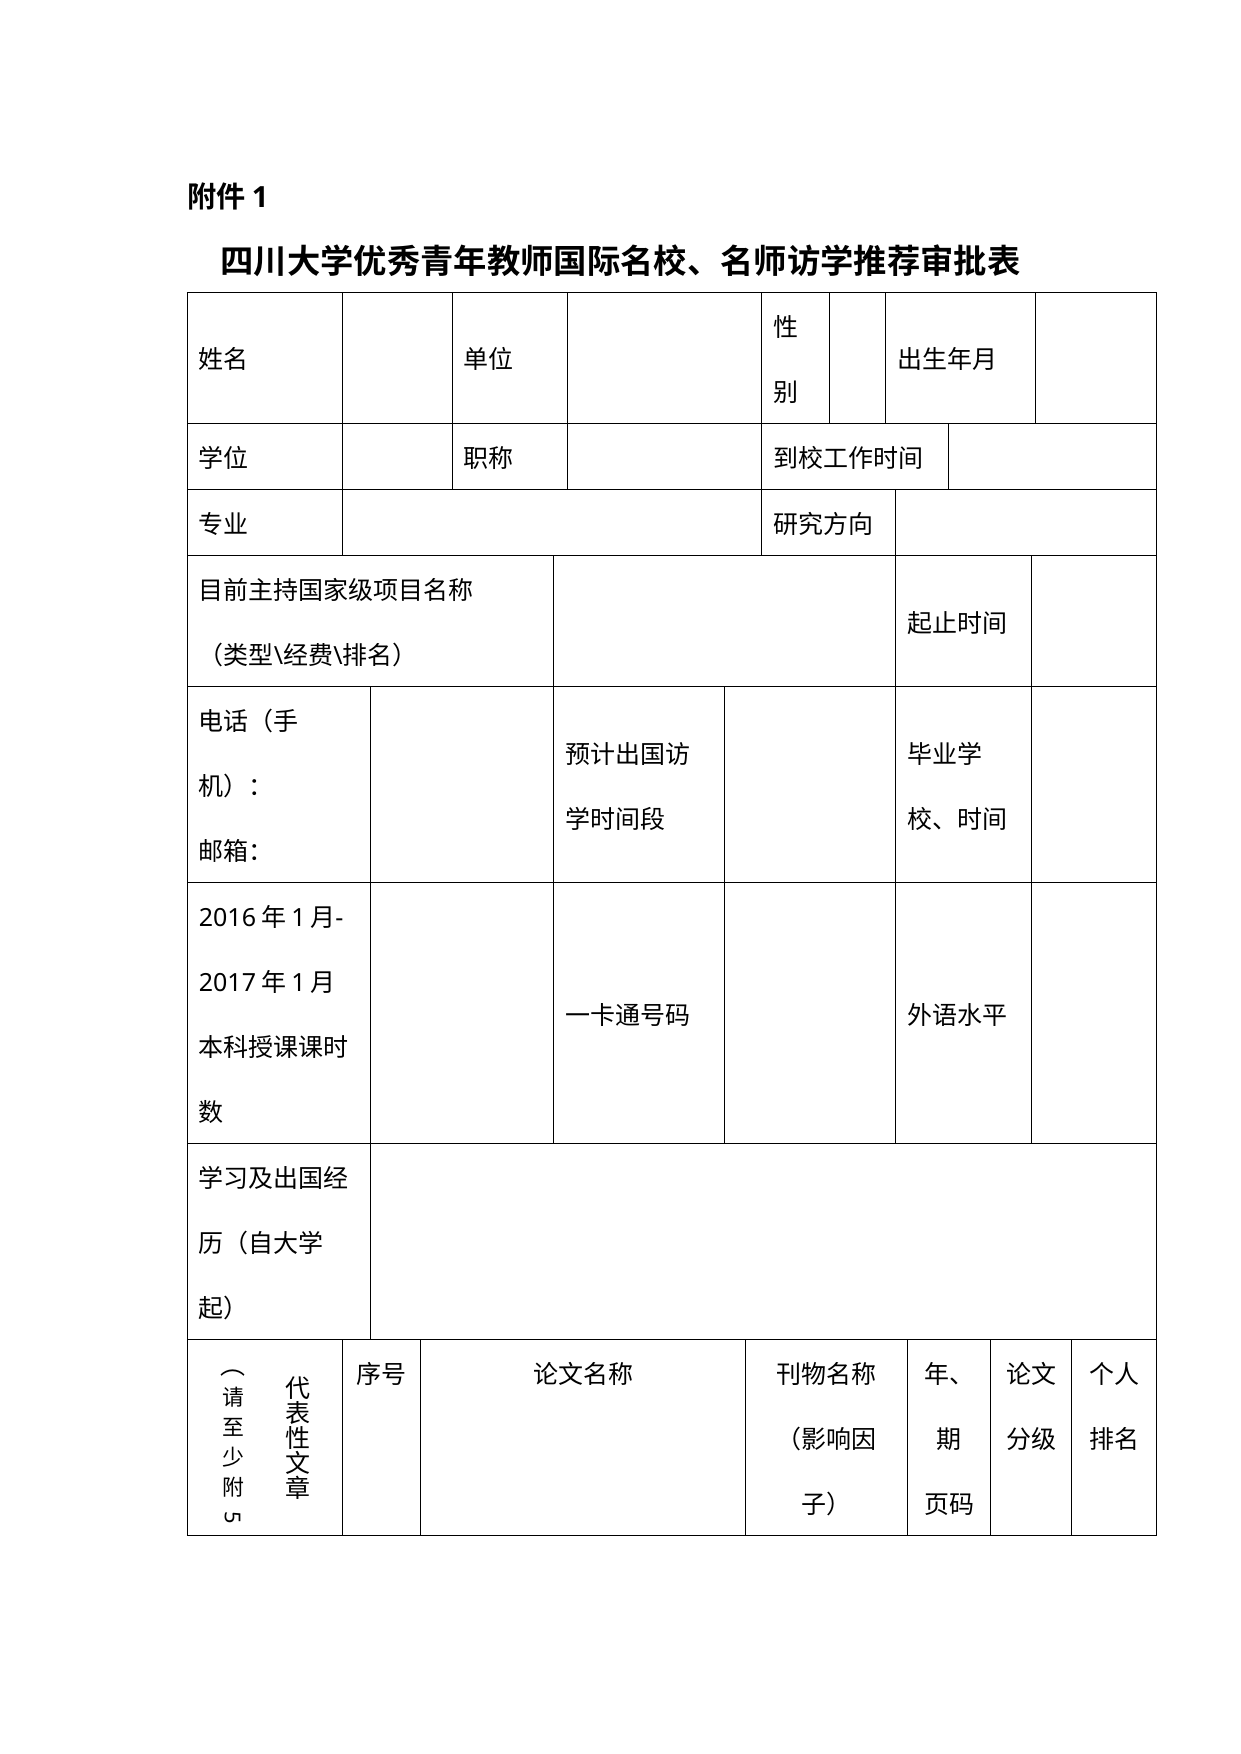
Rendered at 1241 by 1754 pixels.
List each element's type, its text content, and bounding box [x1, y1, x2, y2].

table_cell 论文名称 [421, 1340, 745, 1535]
table_header [1036, 293, 1156, 423]
table_cell 职称 [453, 424, 567, 489]
table_cell [568, 424, 761, 489]
table_cell 研究方向 [762, 490, 895, 555]
table_cell [1032, 883, 1156, 1143]
table_cell 个人排名 [1072, 1340, 1156, 1535]
table_cell 2016年1月-2017年1月本科授课课时数 [188, 883, 370, 1143]
table_cell 代表性文章 （请至少附5篇，全文另附） [188, 1340, 342, 1535]
table_cell 序号 [343, 1340, 420, 1535]
table_cell [1032, 687, 1156, 882]
table_cell [725, 883, 895, 1143]
table_cell 外语水平 [896, 883, 1031, 1143]
table_cell [371, 883, 553, 1143]
table_cell 刊物名称 （影响因子） [746, 1340, 907, 1535]
table_cell [371, 1144, 1156, 1339]
text 附件1 [187, 162, 1053, 227]
table_cell 一卡通号码 [554, 883, 724, 1143]
table_cell [725, 687, 895, 882]
table_cell 预计出国访学时间段 [554, 687, 724, 882]
table_header 单位 [453, 293, 567, 423]
table_cell 专业 [188, 490, 342, 555]
table_header [830, 293, 885, 423]
table_header 出生年月 [886, 293, 1035, 423]
text 四川大学优秀青年教师国际名校、名师访学推荐审批表 [187, 227, 1053, 292]
table_cell 毕业学校、时间 [896, 687, 1031, 882]
table_cell 学习及出国经历（自大学起） [188, 1144, 370, 1339]
table_cell [371, 687, 553, 882]
table_cell [1032, 556, 1156, 686]
table_cell 目前主持国家级项目名称 （类型\经费\排名） [188, 556, 553, 686]
table_cell 电话（手机）： 邮箱： [188, 687, 370, 882]
table_cell [949, 424, 1156, 489]
table_cell [554, 556, 895, 686]
table_cell [343, 490, 761, 555]
table_cell [343, 424, 452, 489]
table_cell 到校工作时间 [762, 424, 948, 489]
table_cell 学位 [188, 424, 342, 489]
table_cell 论文分级 [991, 1340, 1071, 1535]
table_cell 年、期 页码 [908, 1340, 990, 1535]
table_header 姓名 [188, 293, 342, 423]
table_cell [896, 490, 1156, 555]
table_header [568, 293, 761, 423]
table_header [343, 293, 452, 423]
table_cell 起止时间 [896, 556, 1031, 686]
table_header 性别 [762, 293, 829, 423]
